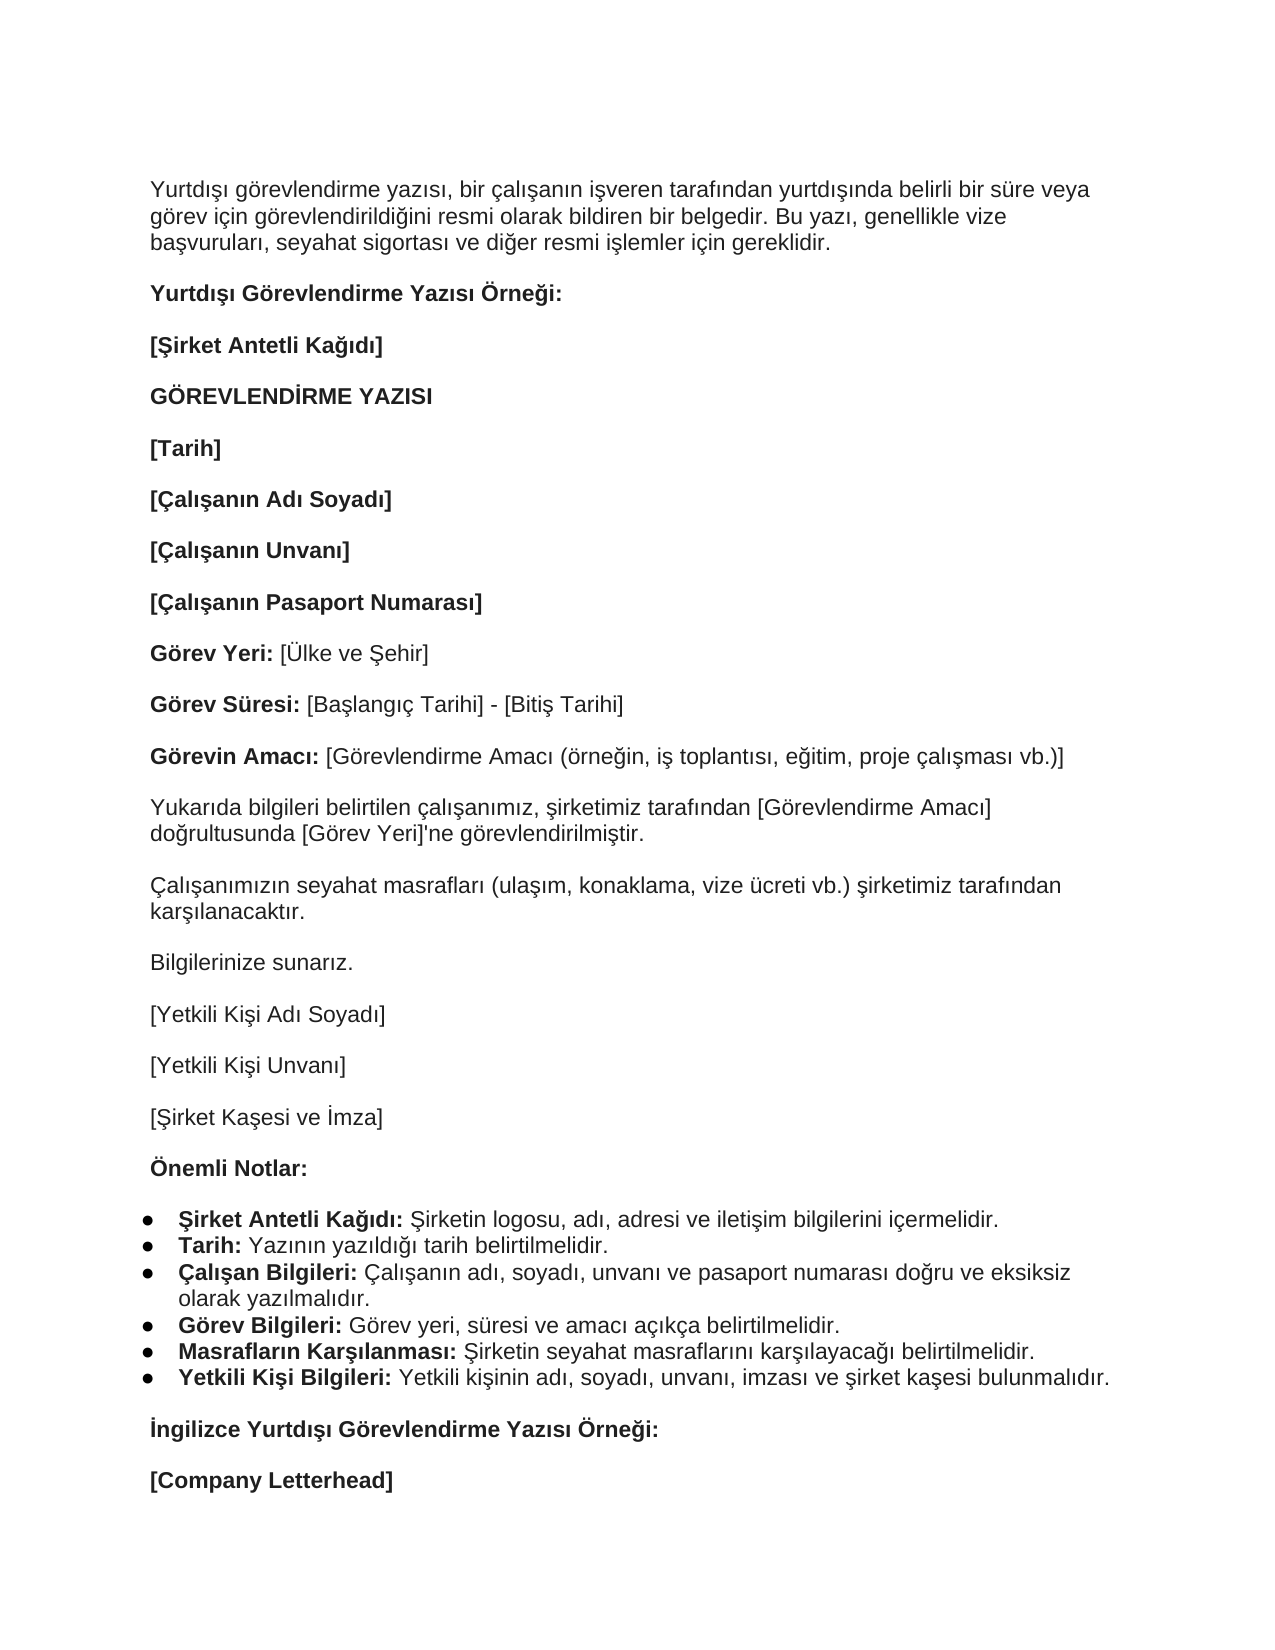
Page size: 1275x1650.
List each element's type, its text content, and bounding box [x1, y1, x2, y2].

text [Şirket Kaşesi ve İmza] [150, 1103, 1125, 1130]
text Çalışanımızın seyahat masrafları (ulaşım, konaklama, vize ücreti vb.) şirketimiz tarafından karşılanacaktır. [150, 872, 1125, 924]
text [Yetkili Kişi Adı Soyadı] [150, 1001, 1125, 1027]
text [Company Letterhead] [150, 1467, 1125, 1493]
text Görev Süresi: [Başlangıç Tarihi] - [Bitiş Tarihi] [150, 691, 1125, 718]
text Önemli Notlar: [150, 1155, 1125, 1181]
list Masrafların Karşılanması: Şirketin seyahat masraflarını karşılayacağı belirtilmelidir. [141, 1338, 1125, 1364]
text Yurtdışı görevlendirme yazısı, bir çalışanın işveren tarafından yurtdışında belirli bir süre veya görev için görevlendirildiğini resmi olarak bildiren bir belgedir. Bu yazı, genellikle vize başvuruları, seyahat sigortası ve diğer resmi işlemler için gereklidir. [150, 176, 1125, 255]
list Çalışan Bilgileri: Çalışanın adı, soyadı, unvanı ve pasaport numarası doğru ve eksiksiz olarak yazılmalıdır. [141, 1259, 1125, 1312]
text [Çalışanın Adı Soyadı] [150, 486, 1125, 512]
text [Yetkili Kişi Unvanı] [150, 1052, 1125, 1078]
text [Tarih] [150, 434, 1125, 461]
text [Çalışanın Pasaport Numarası] [150, 588, 1125, 615]
text İngilizce Yurtdışı Görevlendirme Yazısı Örneği: [150, 1416, 1125, 1442]
list Tarih: Yazının yazıldığı tarih belirtilmelidir. [141, 1232, 1125, 1259]
text Yukarıda bilgileri belirtilen çalışanımız, şirketimiz tarafından [Görevlendirme Amacı] doğrultusunda [Görev Yeri]'ne görevlendirilmiştir. [150, 794, 1125, 847]
text Yurtdışı Görevlendirme Yazısı Örneği: [150, 280, 1125, 307]
text [Çalışanın Unvanı] [150, 537, 1125, 563]
text Görev Yeri: [Ülke ve Şehir] [150, 640, 1125, 666]
text [Şirket Antetli Kağıdı] [150, 332, 1125, 358]
list Şirket Antetli Kağıdı: Şirketin logosu, adı, adresi ve iletişim bilgilerini içermelidir. [141, 1206, 1125, 1232]
text GÖREVLENDİRME YAZISI [150, 383, 1125, 409]
text Görevin Amacı: [Görevlendirme Amacı (örneğin, iş toplantısı, eğitim, proje çalışması vb.)] [150, 743, 1125, 769]
list Yetkili Kişi Bilgileri: Yetkili kişinin adı, soyadı, unvanı, imzası ve şirket kaşesi bulunmalıdır. [141, 1364, 1125, 1391]
list Görev Bilgileri: Görev yeri, süresi ve amacı açıkça belirtilmelidir. [141, 1312, 1125, 1338]
text Bilgilerinize sunarız. [150, 949, 1125, 976]
